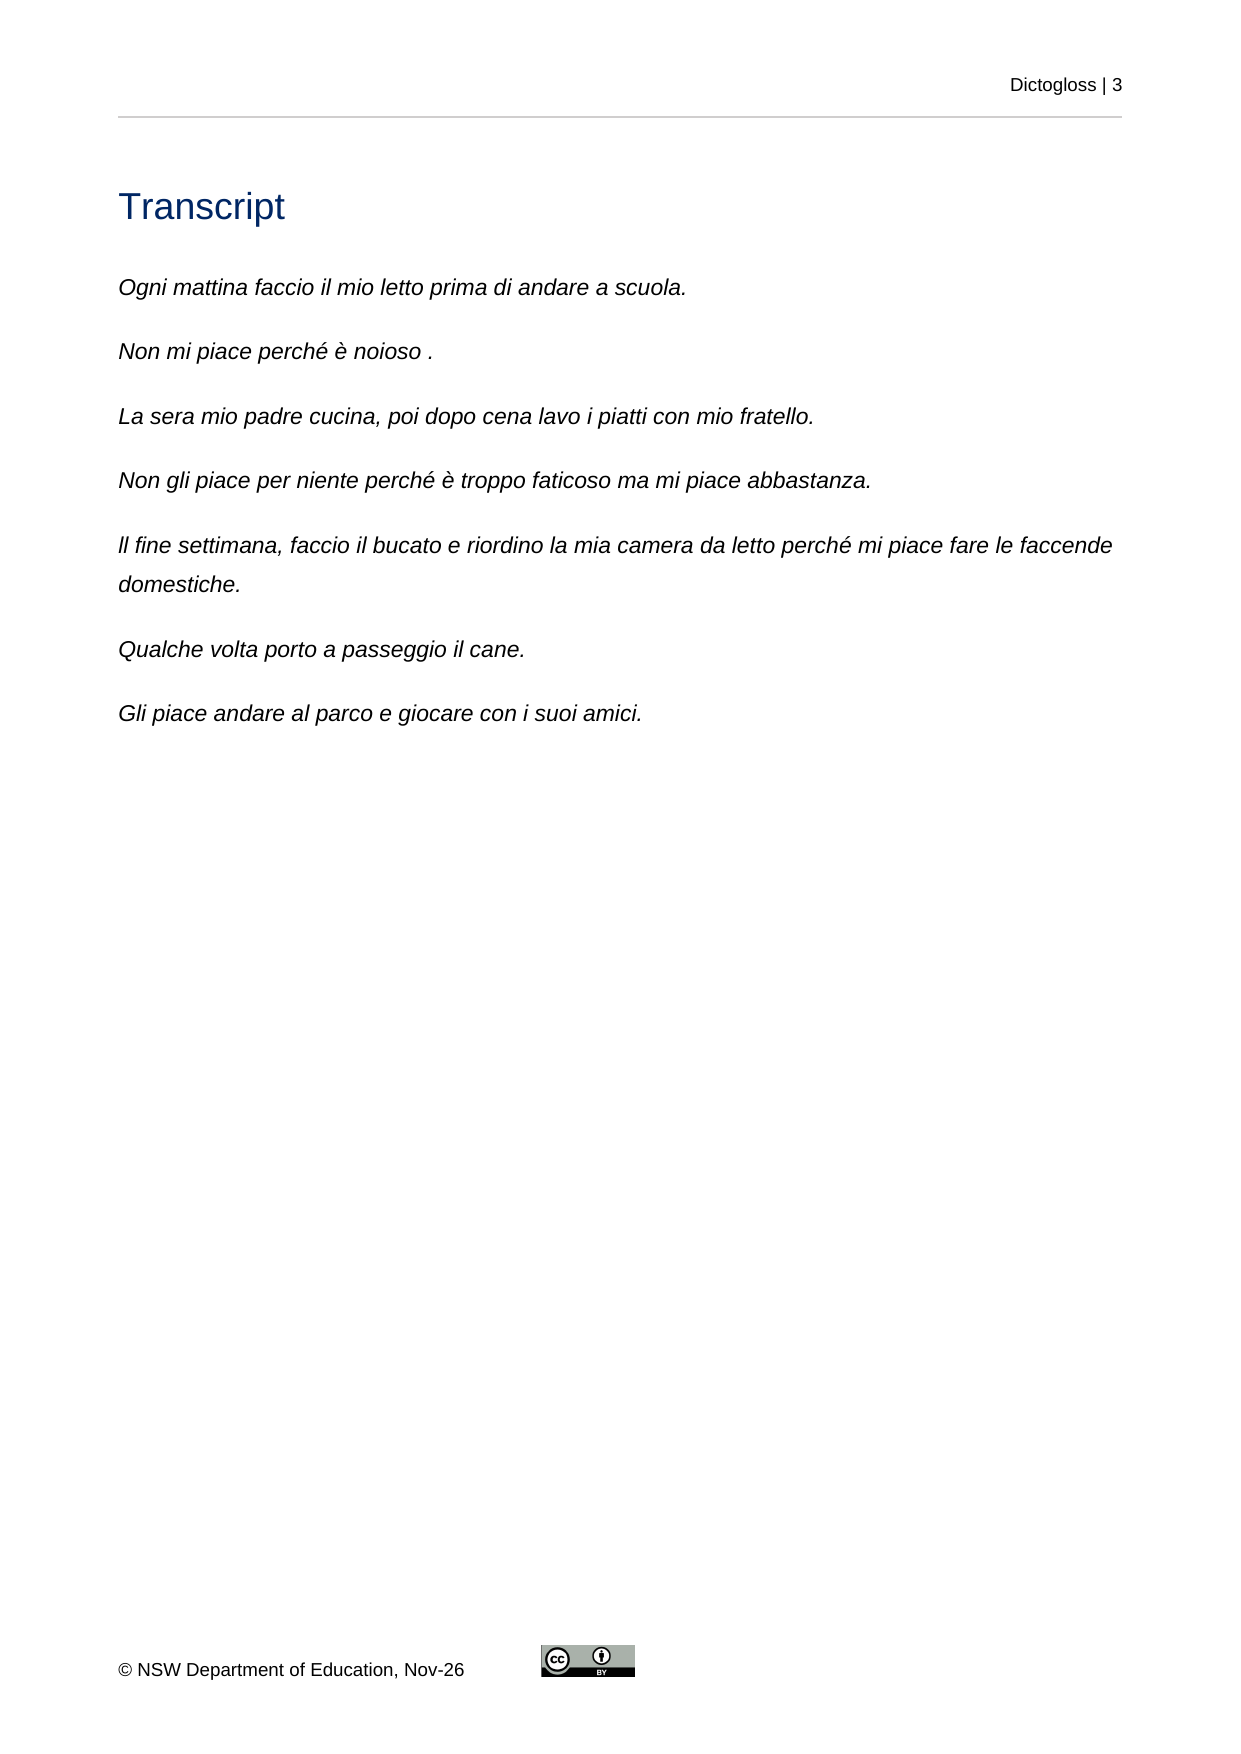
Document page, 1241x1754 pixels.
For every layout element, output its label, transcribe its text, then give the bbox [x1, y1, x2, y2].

subtitle Transcript [118, 184, 1122, 227]
text ll fine settimana, faccio il bucato e riordino la mia camera da letto perché mi piace fare le faccende domestiche. [118, 532, 1122, 597]
text Non mi piace perché è noioso . [118, 338, 1122, 364]
text Gli piace andare al parco e giocare con i suoi amici. [118, 700, 1122, 726]
text Non gli piace per niente perché è troppo faticoso ma mi piace abbastanza. [118, 467, 1122, 493]
picture [541, 1645, 635, 1677]
text La sera mio padre cucina, poi dopo cena lavo i piatti con mio fratello. [118, 403, 1122, 429]
text Ogni mattina faccio il mio letto prima di andare a scuola. [118, 274, 1122, 300]
text Qualche volta porto a passeggio il cane. [118, 636, 1122, 662]
